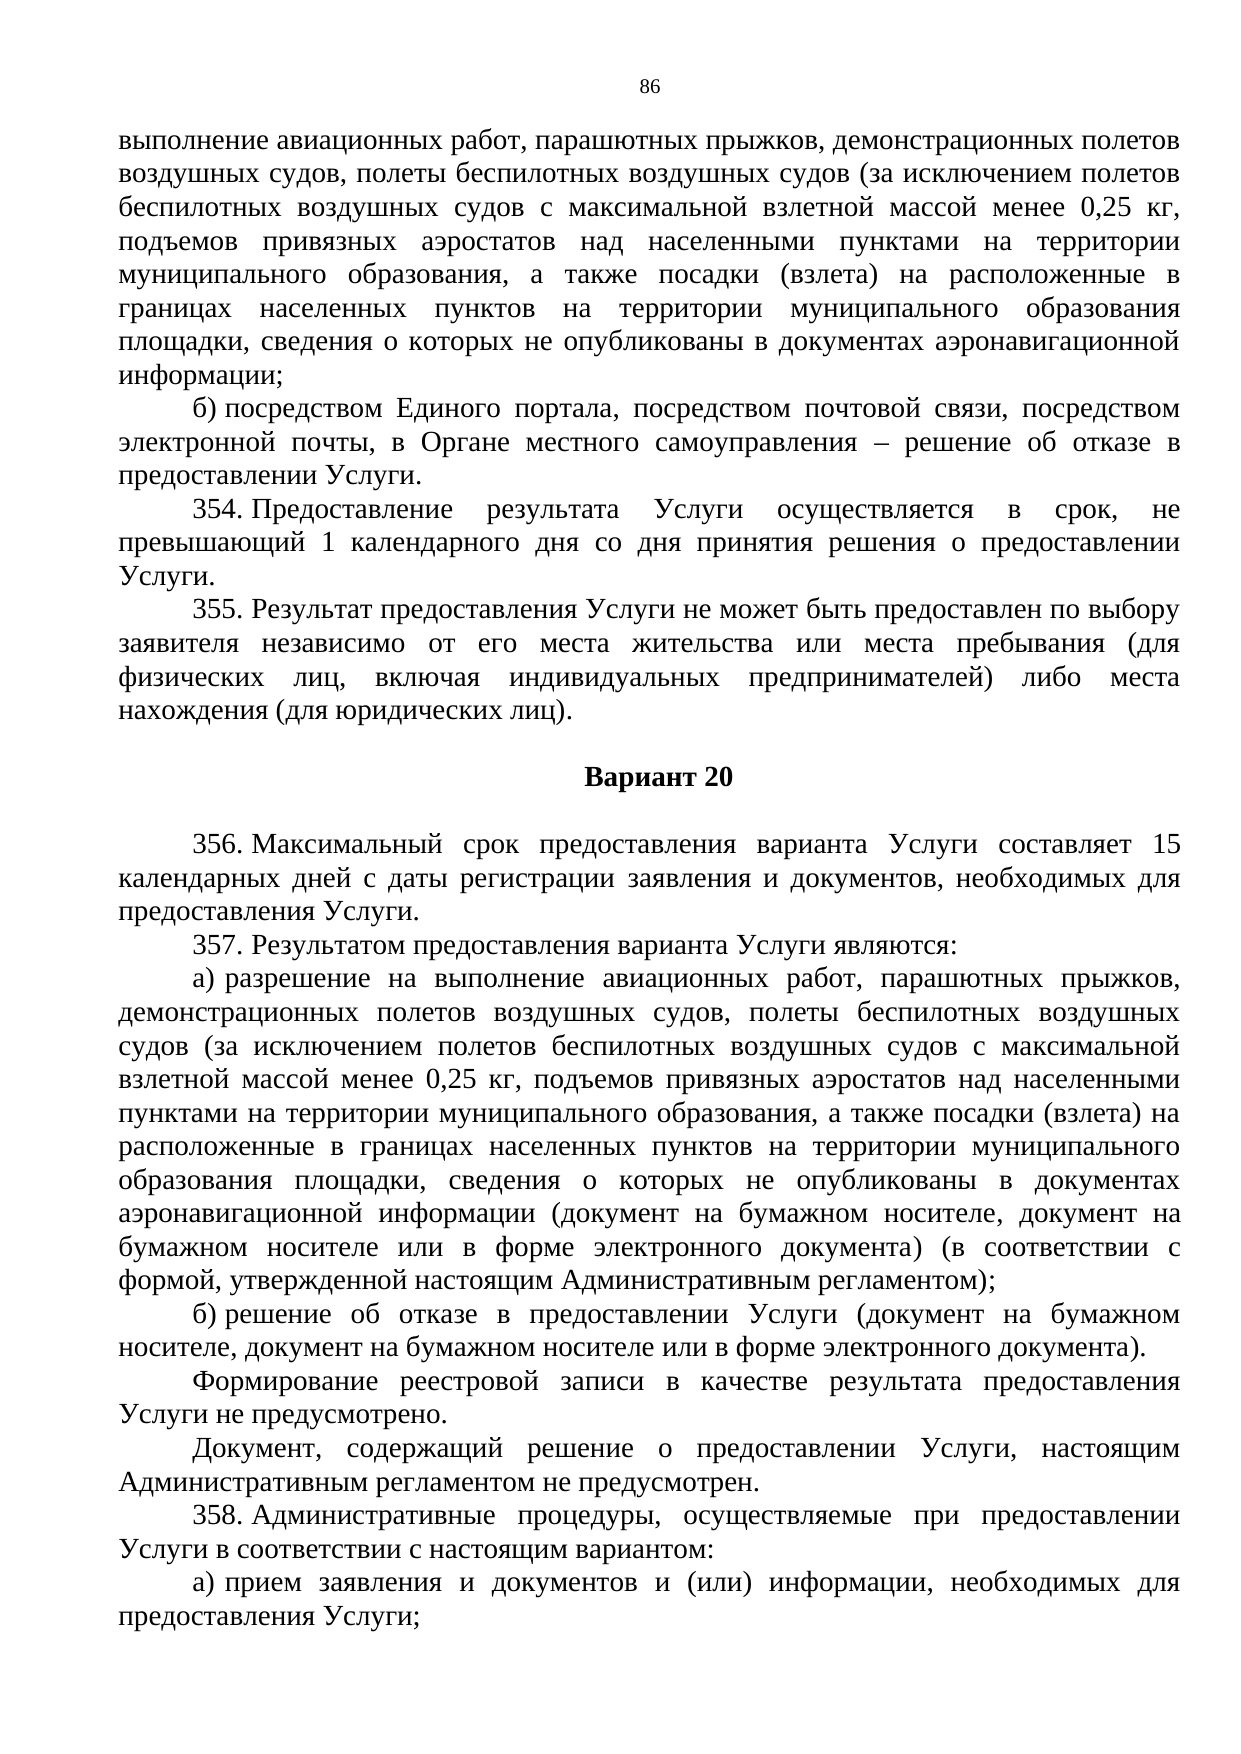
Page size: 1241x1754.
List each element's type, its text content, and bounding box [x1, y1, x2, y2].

list Административные процедуры, осуществляемые при предоставлении Услуги в соответствии с настоящим вариантом: [118, 1497, 1181, 1564]
text Формирование реестровой записи в качестве результата предоставления Услуги не предусмотрено. [118, 1363, 1181, 1430]
list решение об отказе в предоставлении Услуги (документ на бумажном носителе, документ на бумажном носителе или в форме электронного документа). [118, 1296, 1181, 1363]
list Предоставление результата Услуги осуществляется в срок, не превышающий 1 календарного дня со дня принятия решения о предоставлении Услуги. [118, 491, 1181, 592]
list разрешение на выполнение авиационных работ, парашютных прыжков, демонстрационных полетов воздушных судов, полеты беспилотных воздушных судов (за исключением полетов беспилотных воздушных судов с максимальной взлетной массой менее 0,25 кг, подъемов привязных аэростатов над населенными пунктами на территории муниципального образования, а также посадки (взлета) на расположенные в границах населенных пунктов на территории муниципального образования площадки, сведения о которых не опубликованы в документах аэронавигационной информации (документ на бумажном носителе, документ на бумажном носителе или в форме электронного документа) (в соответствии с формой, утвержденной настоящим Административным регламентом); [118, 961, 1181, 1296]
list прием заявления и документов и (или) информации, необходимых для предоставления Услуги; [118, 1564, 1181, 1631]
list Результатом предоставления варианта Услуги являются: [118, 927, 1181, 961]
list Результат предоставления Услуги не может быть предоставлен по выбору заявителя независимо от его места жительства или места пребывания (для физических лиц, включая индивидуальных предпринимателей) либо места нахождения (для юридических лиц). [118, 592, 1181, 726]
list Максимальный срок предоставления варианта Услуги составляет 15 календарных дней с даты регистрации заявления и документов, необходимых для предоставления Услуги. [118, 826, 1181, 927]
list посредством Единого портала, посредством почтовой связи, посредством электронной почты, в Органе местного самоуправления – решение об отказе в предоставлении Услуги . [118, 390, 1181, 491]
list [118, 122, 1181, 390]
text Документ, содержащий решение о предоставлении Услуги, настоящим Административным регламентом не предусмотрен. [118, 1430, 1181, 1497]
